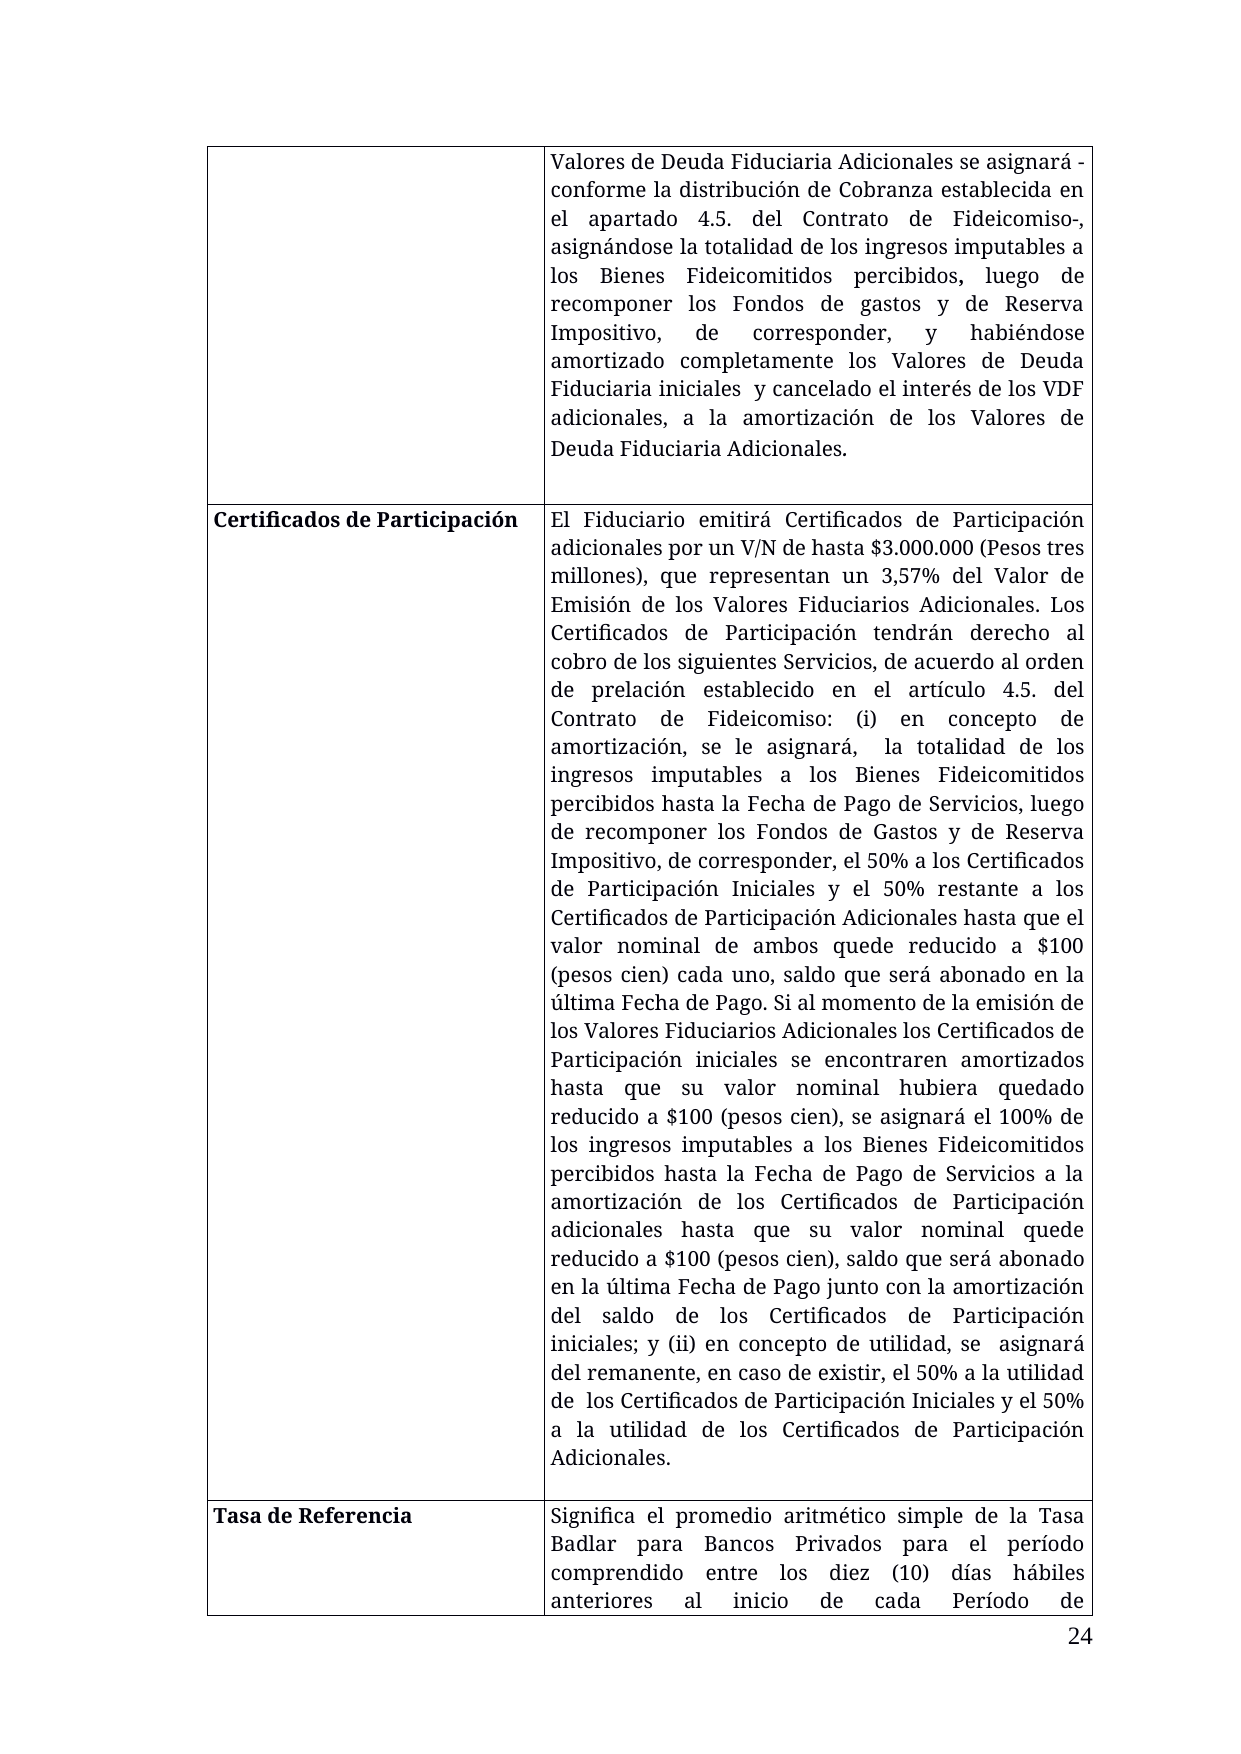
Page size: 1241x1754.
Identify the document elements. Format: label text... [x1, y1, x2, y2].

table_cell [208, 147, 544, 504]
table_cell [545, 1501, 1092, 1615]
table_cell El Fiduciario emitirá Certificados de Participación adicionales por un V/N de hasta $3.000.000 (Pesos tres millones), que representan un 3,57% del Valor de Emisión de los Valores Fiduciarios Adicionales. Los Certificados de Participación tendrán derecho al cobro de los siguientes Servicios, de acuerdo al orden de prelación establecido en el artículo 4.5. del Contrato de Fideicomiso: (i) en concepto de amortización, se le asignará, la totalidad de los ingresos imputables a los Bienes Fideicomitidos percibidos hasta la Fecha de Pago de Servicios, luego de recomponer los Fondos de Gastos y de Reserva Impositivo, de corresponder, el 50% a los Certificados de Participación Iniciales y el 50% restante a los Certificados de Participación Adicionales hasta que el valor nominal de ambos quede reducido a $100 (pesos cien) cada uno, saldo que será abonado en la última Fecha de Pago. Si al momento de la emisión de los Valores Fiduciarios Adicionales los Certificados de Participación iniciales se encontraren amortizados hasta que su valor nominal hubiera quedado reducido a $100 (pesos cien), se asignará el 100% de los ingresos imputables a los Bienes Fideicomitidos percibidos hasta la Fecha de Pago de Servicios a la amortización de los Certificados de Participación adicionales hasta que su valor nominal quede reducido a $100 (pesos cien), saldo que será abonado en la última Fecha de Pago junto con la amortización del saldo de los Certificados de Participación iniciales; y (ii) en concepto de utilidad, se asignará del remanente, en caso de existir, el 50% a la utilidad de los Certificados de Participación Iniciales y el 50% a la utilidad de los Certificados de Participación Adicionales. [545, 505, 1092, 1500]
table_cell Tasa de Referencia [208, 1501, 544, 1615]
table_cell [545, 147, 1092, 504]
table_cell Certificados de Participación [208, 505, 544, 1500]
